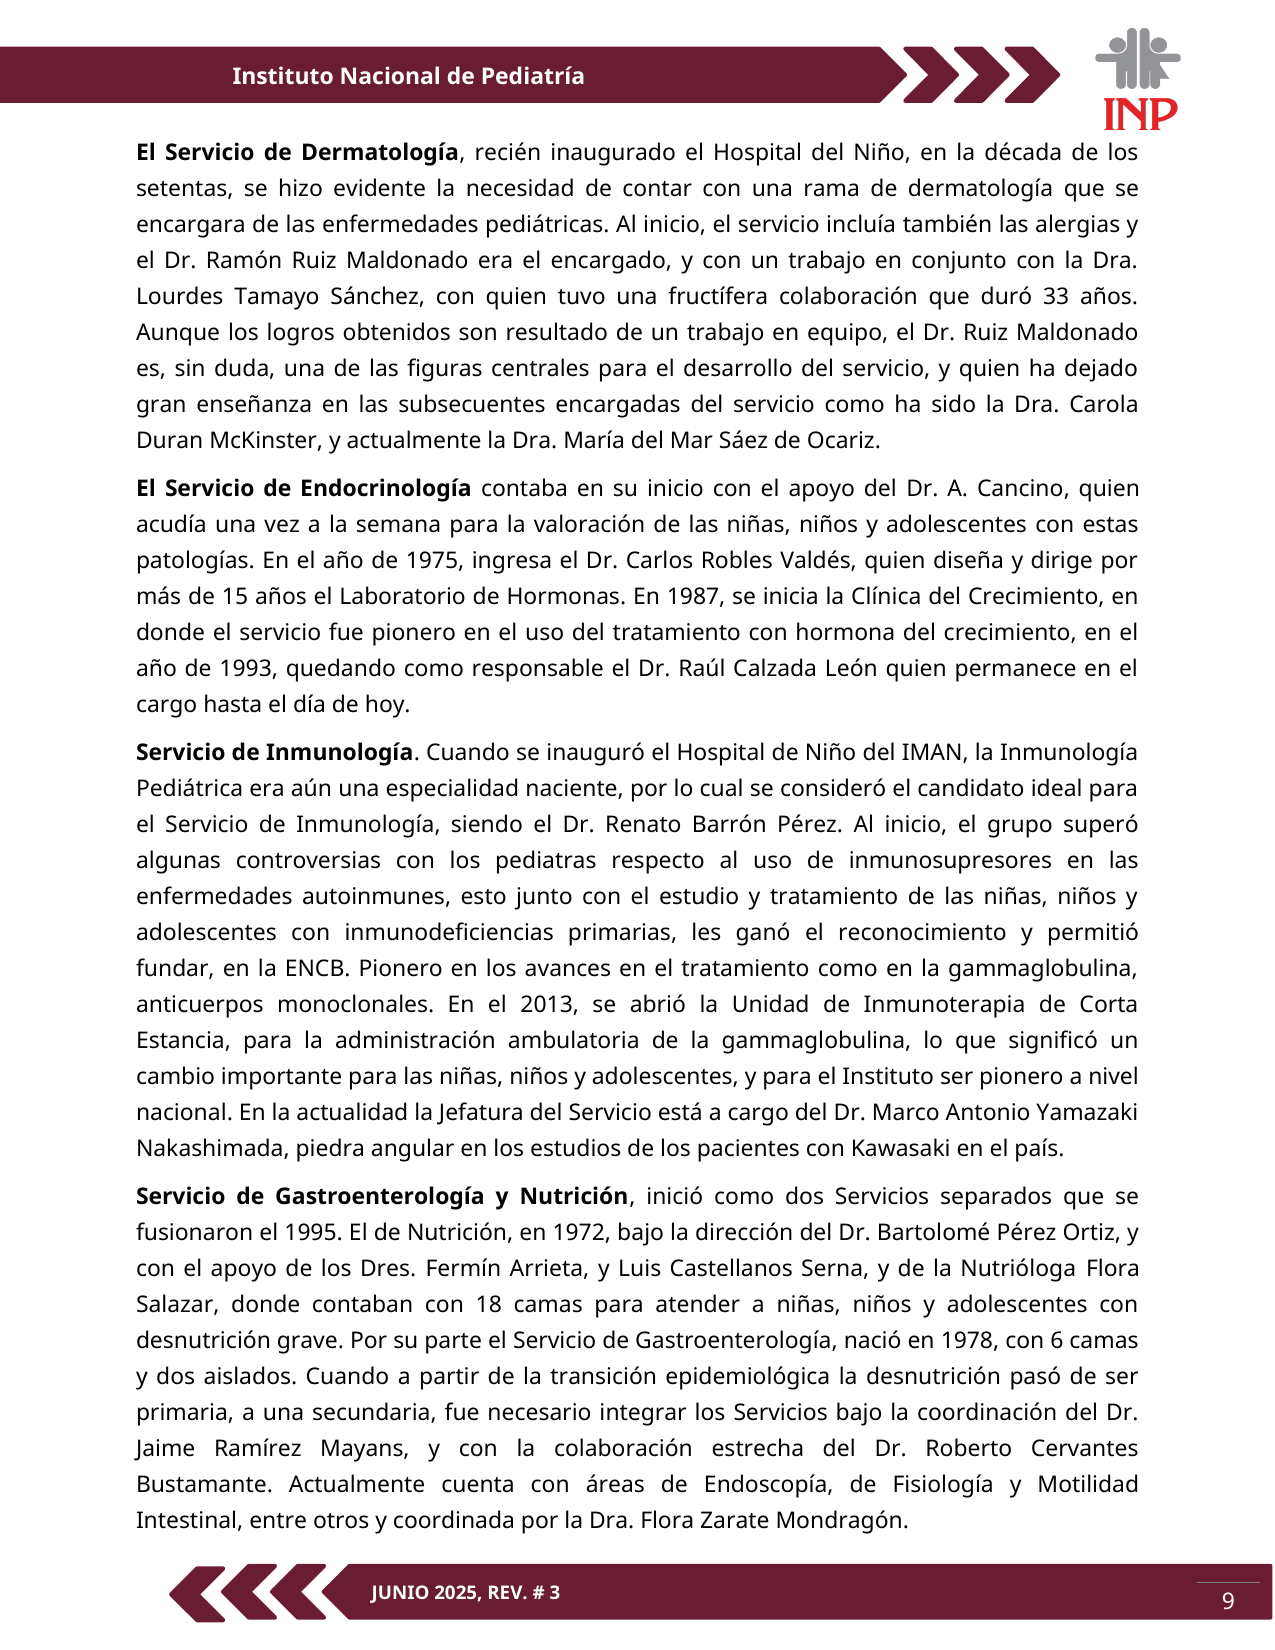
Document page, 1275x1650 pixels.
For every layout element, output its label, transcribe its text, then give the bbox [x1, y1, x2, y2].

text El Servicio de Endocrinología contaba en su inicio con el apoyo del Dr. A. Cancino, quien acudía una vez a la semana para la valoración de las niñas, niños y adolescentes con estas patologías. En el año de 1975, ingresa el Dr. Carlos Robles Valdés, quien diseña y dirige por más de 15 años el Laboratorio de Hormonas. En 1987, se inicia la Clínica del Crecimiento, en donde el servicio fue pionero en el uso del tratamiento con hormona del crecimiento, en el año de 1993, quedando como responsable el Dr. Raúl Calzada León quien permanece en el cargo hasta el día de hoy. [136, 472, 1140, 719]
text Servicio de Inmunología. Cuando se inauguró el Hospital de Niño del IMAN, la Inmunología Pediátrica era aún una especialidad naciente, por lo cual se consideró el candidato ideal para el Servicio de Inmunología, siendo el Dr. Renato Barrón Pérez. Al inicio, el grupo superó algunas controversias con los pediatras respecto al uso de inmunosupresores en las enfermedades autoinmunes, esto junto con el estudio y tratamiento de las niñas, niños y adolescentes con inmunodeficiencias primarias, les ganó el reconocimiento y permitió fundar, en la ENCB. Pionero en los avances en el tratamiento como en la gammaglobulina, anticuerpos monoclonales. En el 2013, se abrió la Unidad de Inmunoterapia de Corta Estancia, para la administración ambulatoria de la gammaglobulina, lo que significó un cambio importante para las niñas, niños y adolescentes, y para el Instituto ser pionero a nivel nacional. En la actualidad la Jefatura del Servicio está a cargo del Dr. Marco Antonio Yamazaki Nakashimada, piedra angular en los estudios de los pacientes con Kawasaki en el país. [136, 736, 1140, 1163]
text Servicio de Gastroenterología y Nutrición, inició como dos Servicios separados que se fusionaron el 1995. El de Nutrición, en 1972, bajo la dirección del Dr. Bartolomé Pérez Ortiz, y con el apoyo de los Dres. Fermín Arrieta, y Luis Castellanos Serna, y de la Nutrióloga Flora Salazar, donde contaban con 18 camas para atender a niñas, niños y adolescentes con desnutrición grave. Por su parte el Servicio de Gastroenterología, nació en 1978, con 6 camas y dos aislados. Cuando a partir de la transición epidemiológica la desnutrición pasó de ser primaria, a una secundaria, fue necesario integrar los Servicios bajo la coordinación del Dr. Jaime Ramírez Mayans, y con la colaboración estrecha del Dr. Roberto Cervantes Bustamante. Actualmente cuenta con áreas de Endoscopía, de Fisiología y Motilidad Intestinal, entre otros y coordinada por la Dra. Flora Zarate Mondragón. [136, 1180, 1140, 1535]
picture [1095, 28, 1181, 130]
text El Servicio de Dermatología, recién inaugurado el Hospital del Niño, en la década de los setentas, se hizo evidente la necesidad de contar con una rama de dermatología que se encargara de las enfermedades pediátricas. Al inicio, el servicio incluía también las alergias y el Dr. Ramón Ruiz Maldonado era el encargado, y con un trabajo en conjunto con la Dra. Lourdes Tamayo Sánchez, con quien tuvo una fructífera colaboración que duró 33 años. Aunque los logros obtenidos son resultado de un trabajo en equipo, el Dr. Ruiz Maldonado es, sin duda, una de las figuras centrales para el desarrollo del servicio, y quien ha dejado gran enseñanza en las subsecuentes encargadas del servicio como ha sido la Dra. Carola Duran McKinster, y actualmente la Dra. María del Mar Sáez de Ocariz. [136, 136, 1140, 455]
